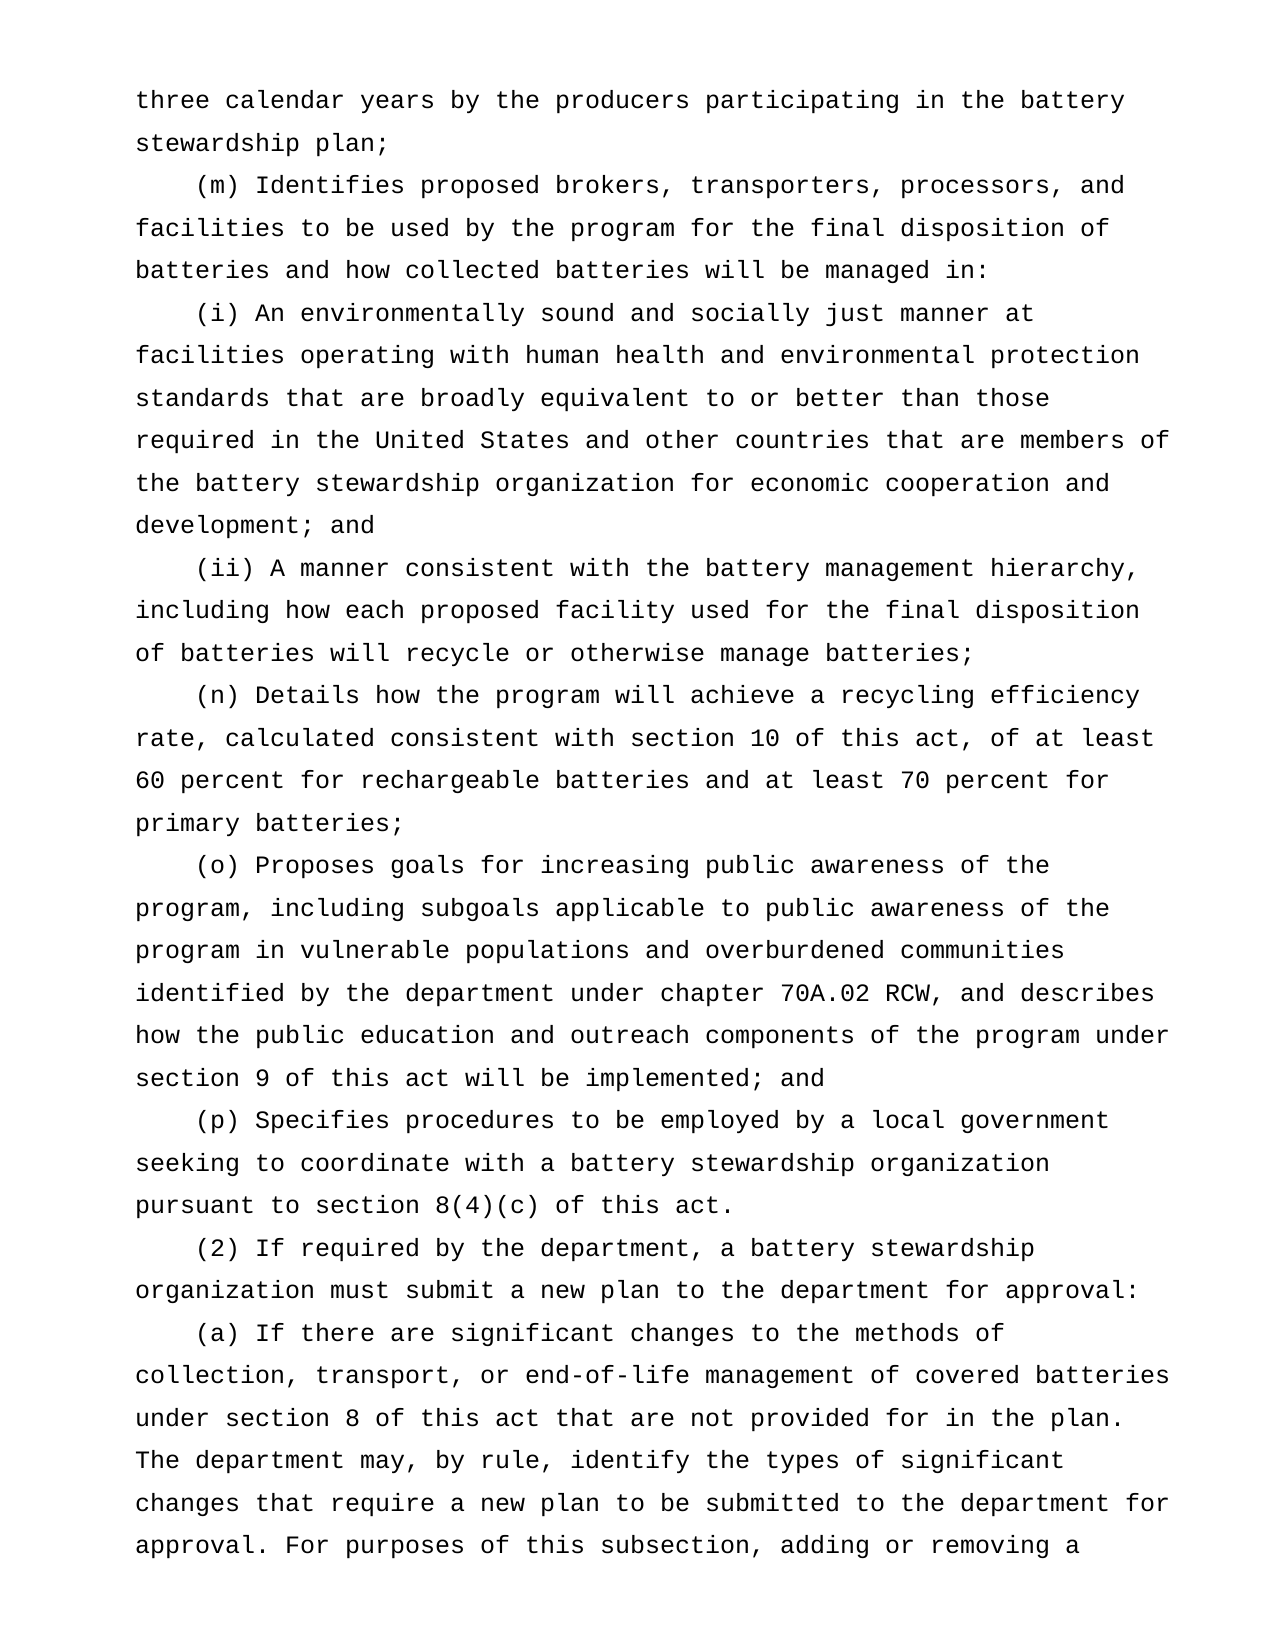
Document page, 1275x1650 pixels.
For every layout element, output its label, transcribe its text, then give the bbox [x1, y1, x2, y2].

text (2) If required by the department, a battery stewardship organization must submit a new plan to the department for approval: [135, 1222, 1170, 1307]
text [135, 75, 1170, 160]
text (n) Details how the program will achieve a recycling efficiency rate, calculated consistent with section 10 of this act, of at least 60 percent for rechargeable batteries and at least 70 percent for primary batteries; [135, 670, 1170, 840]
text (o) Proposes goals for increasing public awareness of the program, including subgoals applicable to public awareness of the program in vulnerable populations and overburdened communities identified by the department under chapter 70A.02 RCW, and describes how the public education and outreach components of the program under section 9 of this act will be implemented; and [135, 840, 1170, 1095]
text (i) An environmentally sound and socially just manner at facilities operating with human health and environmental protection standards that are broadly equivalent to or better than those required in the United States and other countries that are members of the battery stewardship organization for economic cooperation and development; and [135, 287, 1170, 542]
text (m) Identifies proposed brokers, transporters, processors, and facilities to be used by the program for the final disposition of batteries and how collected batteries will be managed in: [135, 160, 1170, 287]
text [135, 1307, 1170, 1562]
text (p) Specifies procedures to be employed by a local government seeking to coordinate with a battery stewardship organization pursuant to section 8(4)(c) of this act. [135, 1095, 1170, 1222]
text (ii) A manner consistent with the battery management hierarchy, including how each proposed facility used for the final disposition of batteries will recycle or otherwise manage batteries; [135, 542, 1170, 670]
